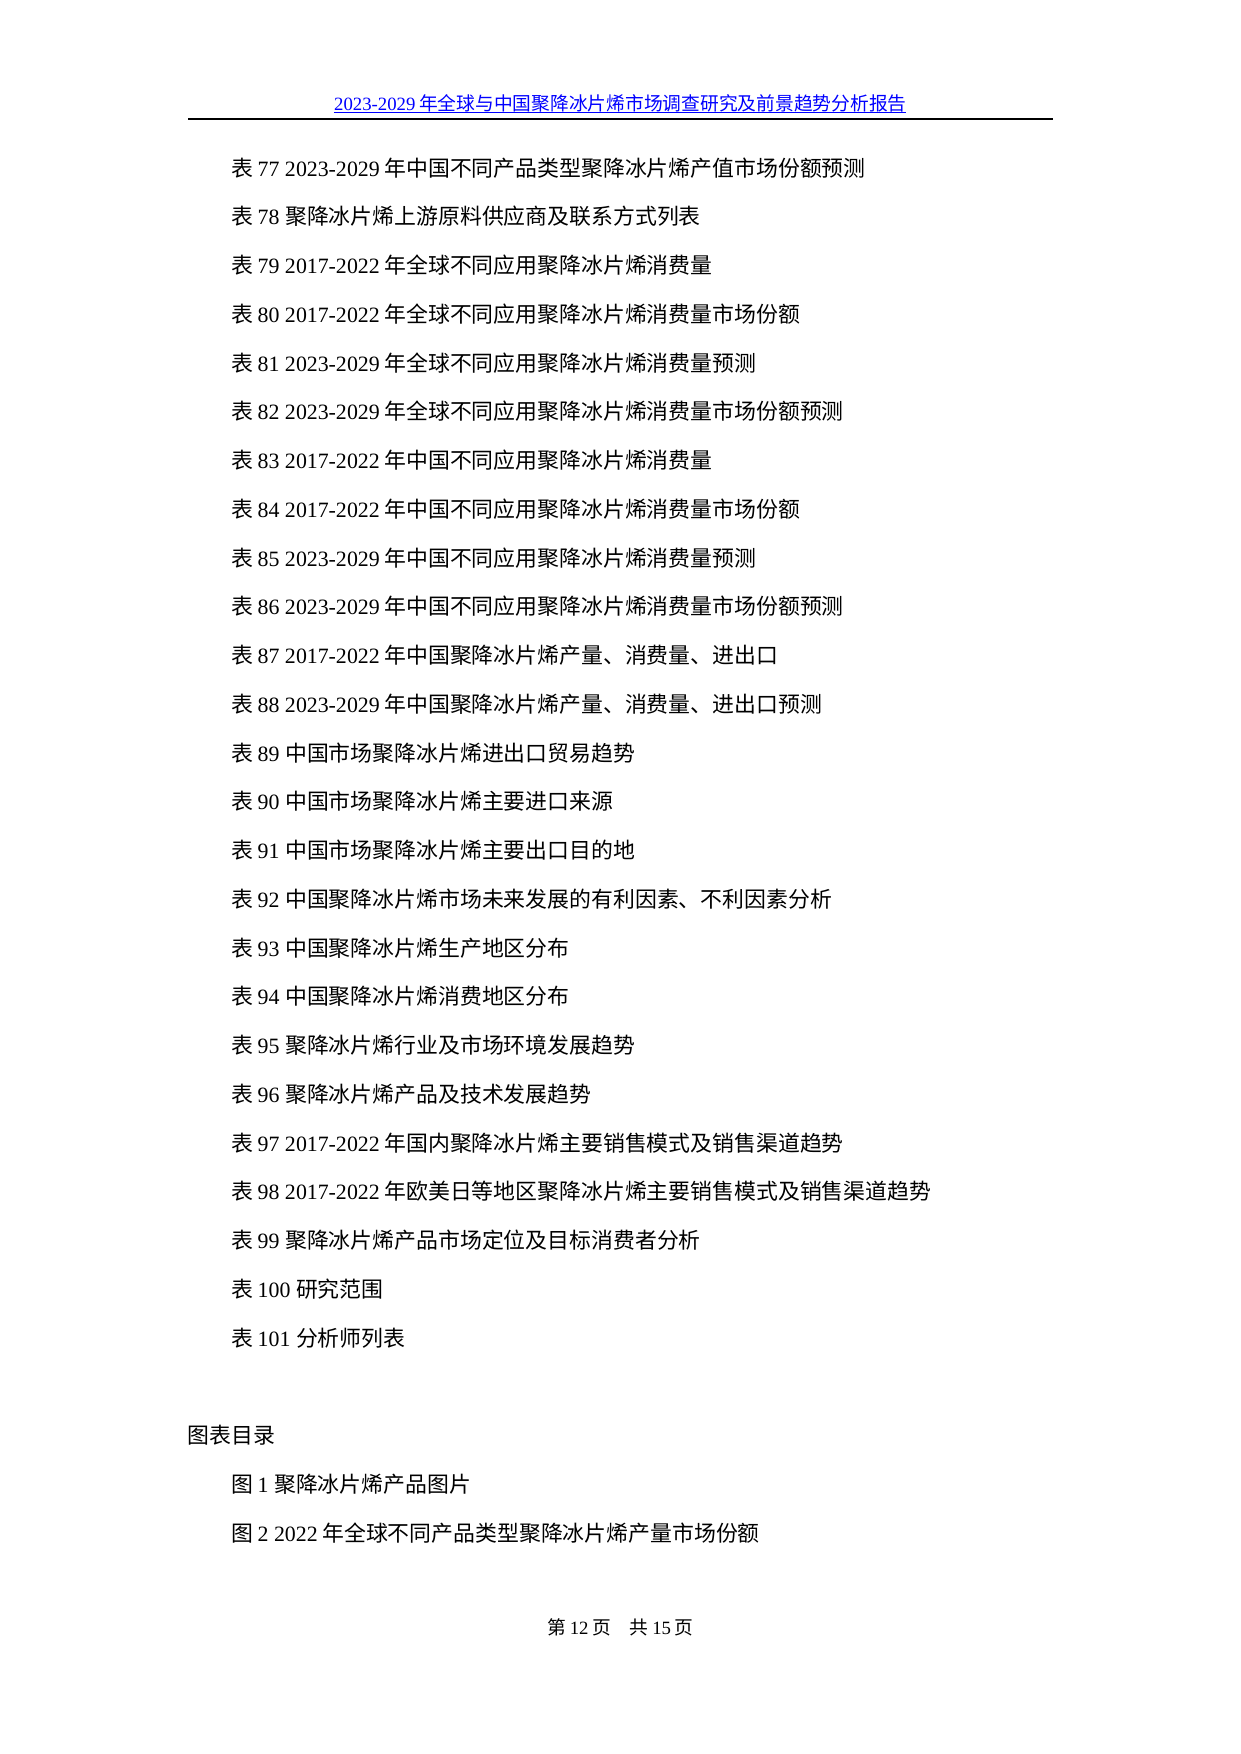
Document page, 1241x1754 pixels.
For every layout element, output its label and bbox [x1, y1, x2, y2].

text [187, 150, 1053, 1548]
